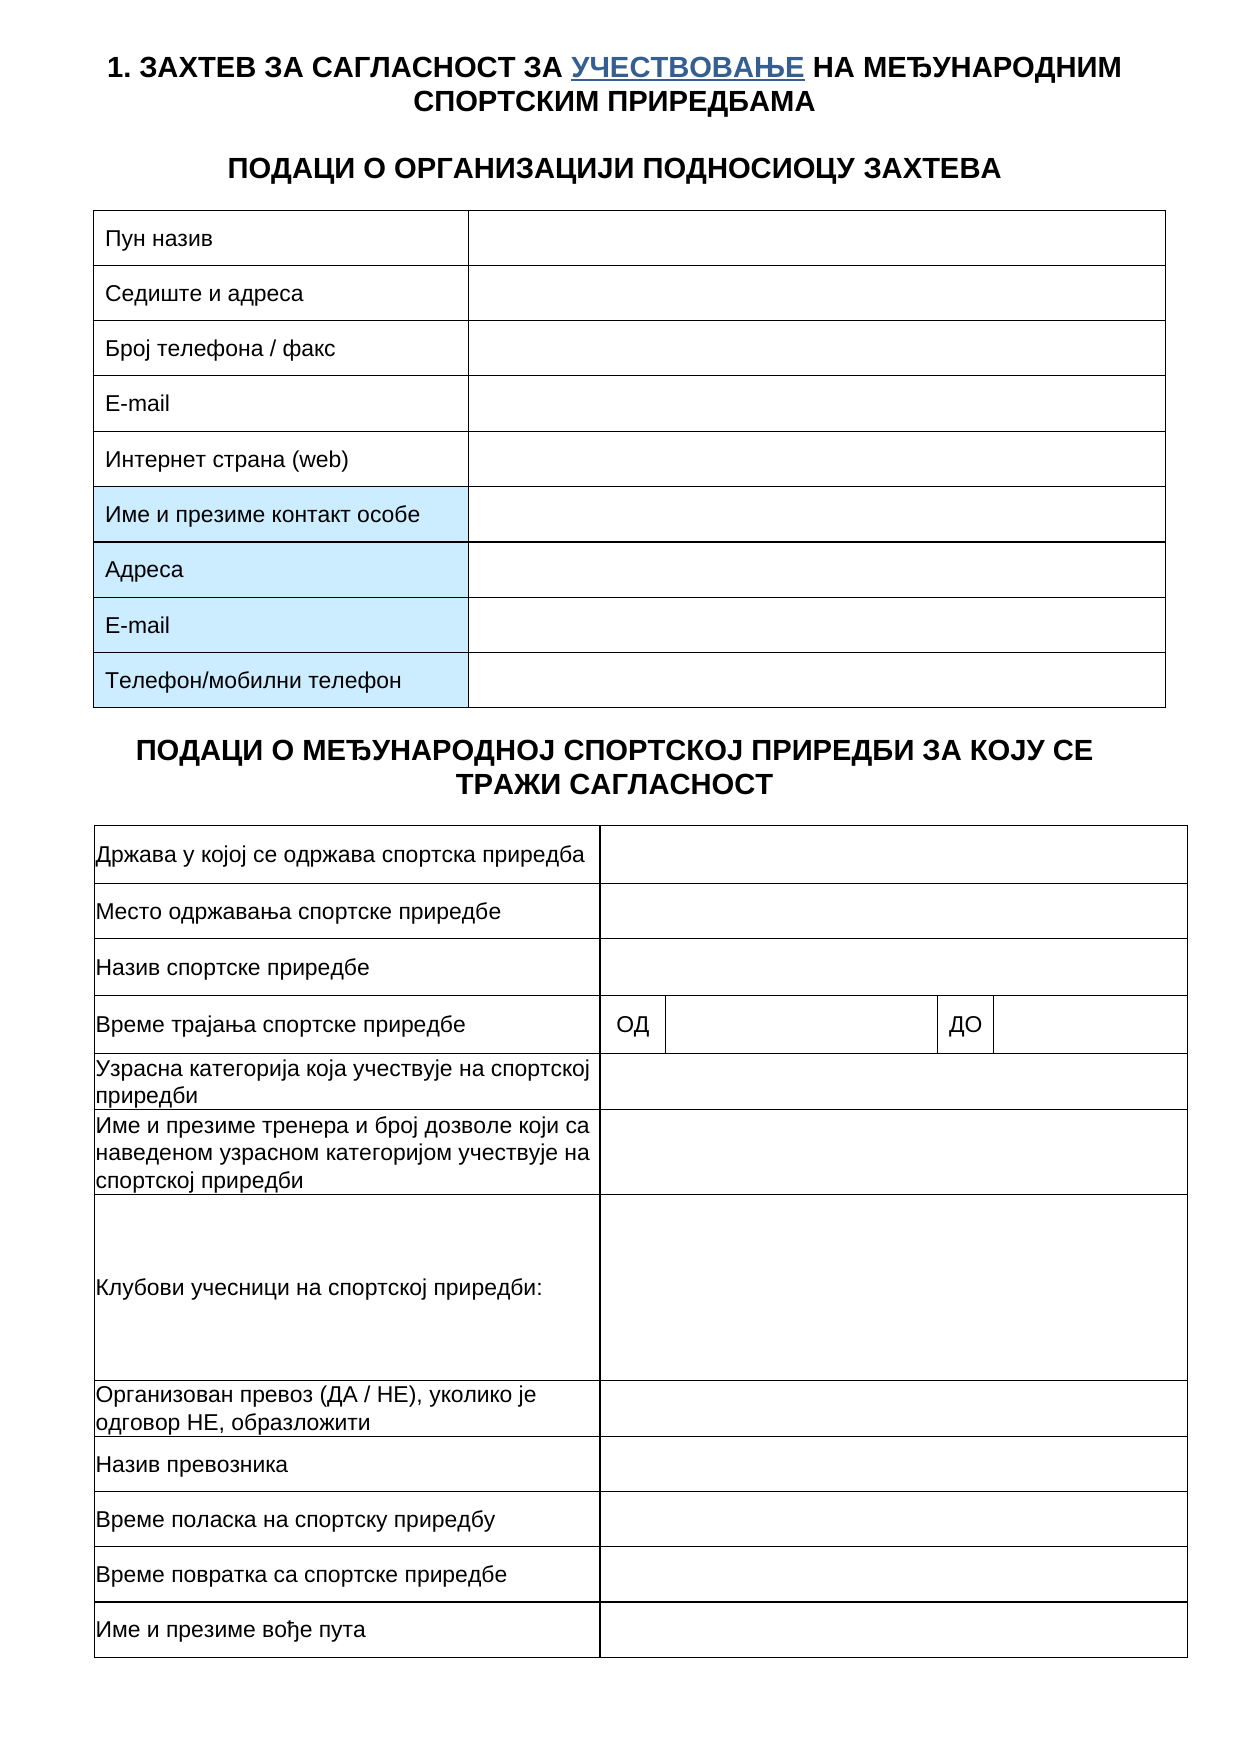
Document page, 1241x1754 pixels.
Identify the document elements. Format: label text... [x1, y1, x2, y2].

table_header [469, 211, 1165, 265]
table_cell [601, 884, 1187, 938]
table_cell Број телефона / факс [94, 321, 468, 375]
table_cell [994, 996, 1187, 1052]
table_cell [601, 1547, 1187, 1601]
table_cell ОД [601, 996, 665, 1052]
text 1. ЗАХТЕВ ЗА САГЛАСНОСТ ЗА УЧЕСТВОВАЊЕ НА МЕЂУНАРОДНИМ СПОРТСКИМ ПРИРЕДБАМА [84, 50, 1144, 117]
table_cell [601, 1603, 1187, 1657]
table_cell [469, 487, 1165, 541]
table_cell [666, 996, 937, 1052]
table_cell Седиште и адреса [94, 266, 468, 320]
table_cell [469, 653, 1165, 707]
table_cell [469, 266, 1165, 320]
table_cell Време поласка на спортску приредбу [95, 1492, 599, 1546]
table_cell [601, 1110, 1187, 1194]
table_cell Интернет страна (web) [94, 432, 468, 486]
text ПОДАЦИ О МЕЂУНАРОДНОЈ СПОРТСКОЈ ПРИРЕДБИ ЗА КОЈУ СЕ ТРАЖИ САГЛАСНОСТ [84, 733, 1144, 800]
table_cell Назив спортске приредбе [95, 939, 599, 995]
table_cell Е-mail [94, 376, 468, 431]
table_header [601, 826, 1187, 883]
table_cell [601, 1054, 1187, 1109]
table_cell [469, 543, 1165, 597]
table_cell Име и презиме вође пута [95, 1603, 599, 1657]
table_cell ДО [938, 996, 993, 1052]
table_cell [469, 321, 1165, 375]
table_cell [469, 432, 1165, 486]
table_cell Узрасна категорија која учествује на спортској приредби [95, 1054, 599, 1109]
table_cell Место одржавања спортскe приредбe [95, 884, 599, 938]
table_header Пун назив [94, 211, 468, 265]
table_cell Име и презиме контакт особе [94, 487, 468, 541]
table_header Држава у којој се одржава спортска приредба [95, 826, 599, 883]
text ПОДАЦИ О ОРГАНИЗАЦИЈИ ПОДНОСИОЦУ ЗАХТЕВА [84, 151, 1144, 184]
table_cell Е-mail [94, 598, 468, 652]
table_cell Време повратка са спортске приредбе [95, 1547, 599, 1601]
table_cell [601, 1492, 1187, 1546]
table_cell [601, 1437, 1187, 1491]
table_cell [601, 939, 1187, 995]
table_cell [601, 1381, 1187, 1436]
table_cell Адреса [94, 543, 468, 597]
table_cell Телефон/мобилни телефон [94, 653, 468, 707]
table_cell [601, 1195, 1187, 1379]
table_cell Назив превозника [95, 1437, 599, 1491]
table_cell [469, 598, 1165, 652]
table_cell Клубови учесници на спортској приредби: [95, 1195, 599, 1379]
table_cell Време трајања спортске приредбе [95, 996, 599, 1052]
table_cell Име и презиме тренера и број дозволе који са наведеном узрасном категоријом учествује на спортској приредби [95, 1110, 599, 1194]
table_cell [469, 376, 1165, 431]
table_cell Организован превоз (ДА / НЕ), уколико је одговор НЕ, образложити [95, 1381, 599, 1436]
